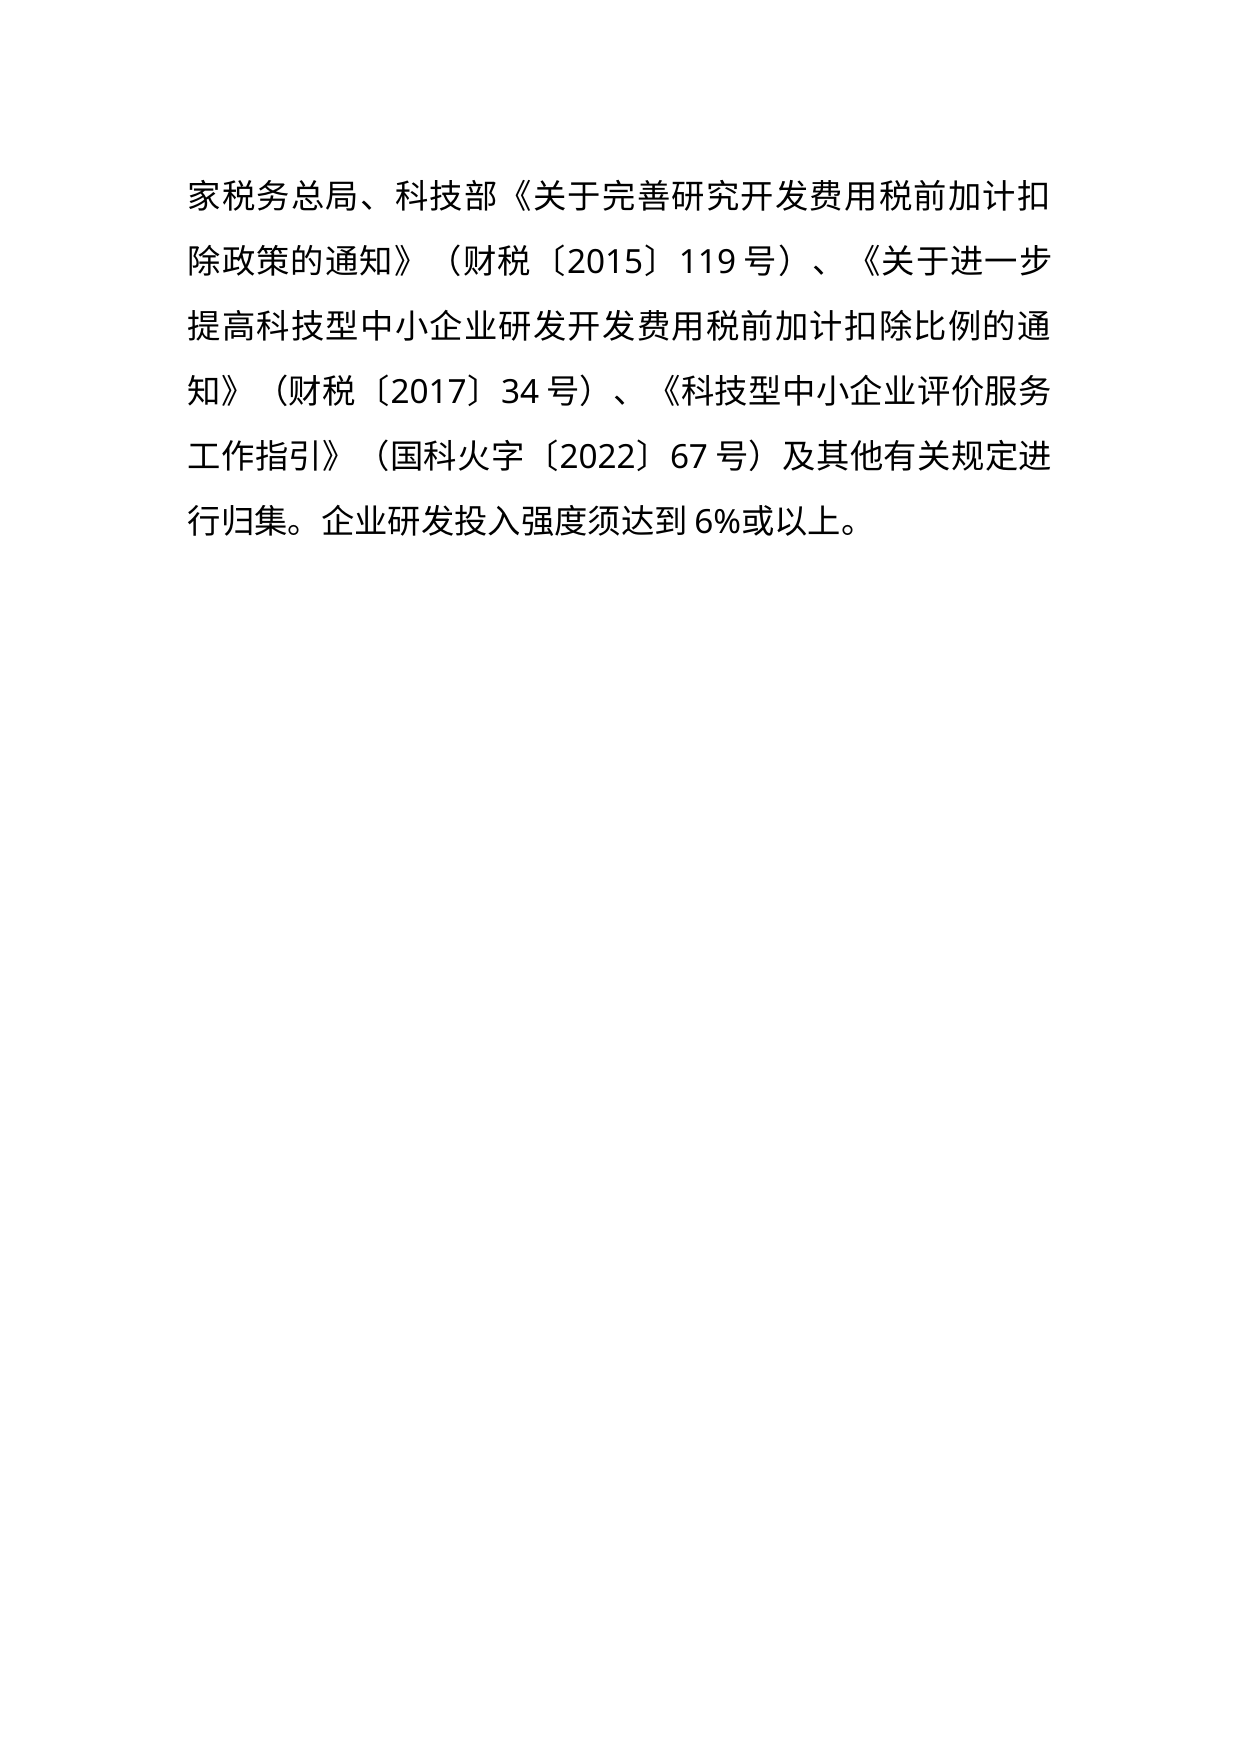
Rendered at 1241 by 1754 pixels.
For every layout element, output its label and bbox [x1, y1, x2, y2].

text [187, 162, 1053, 552]
